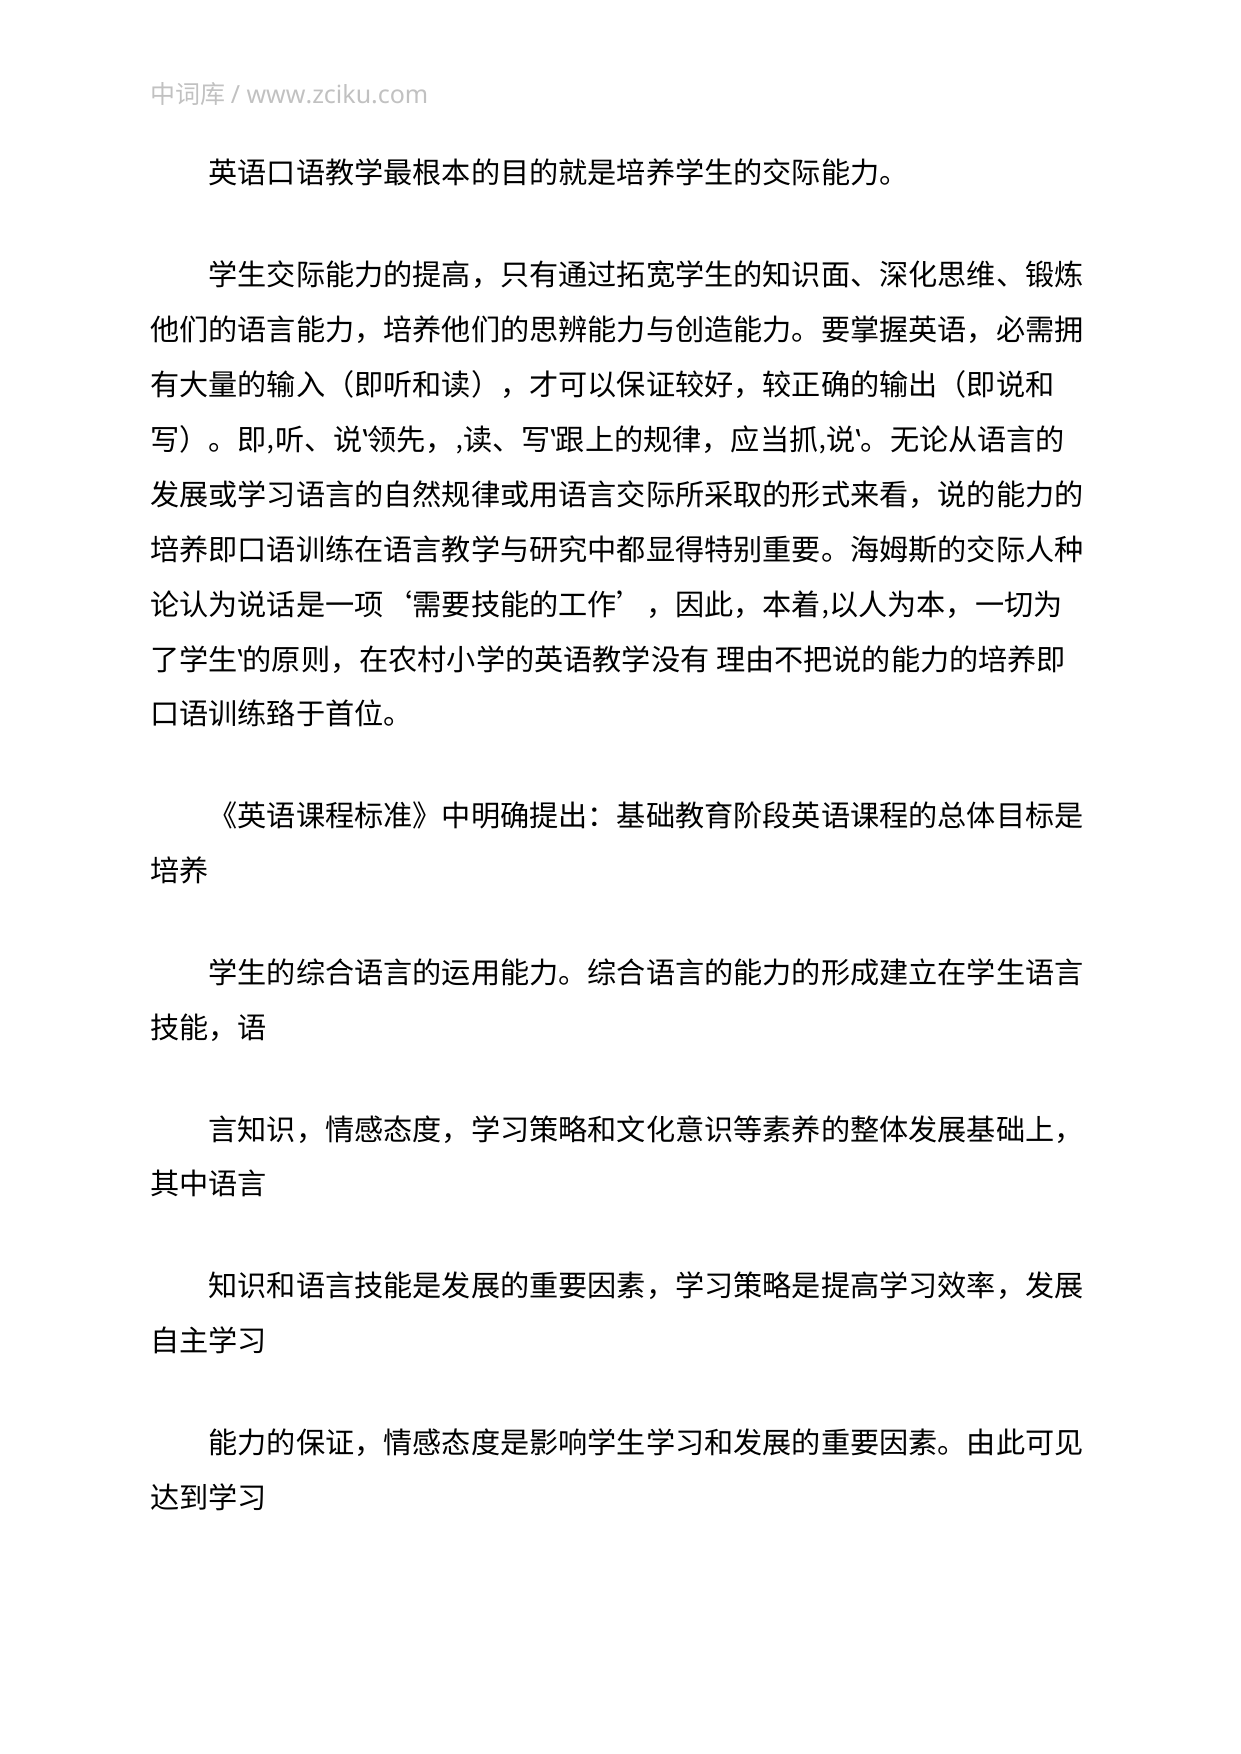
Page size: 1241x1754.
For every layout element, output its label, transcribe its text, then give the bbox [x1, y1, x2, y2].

text 《英语课程标准》中明确提出：基础教育阶段英语课程的总体目标是培养 [150, 793, 1090, 890]
text 学生的综合语言的运用能力。综合语言的能力的形成建立在学生语言技能，语 [150, 949, 1090, 1047]
text 知识和语言技能是发展的重要因素，学习策略是提高学习效率，发展自主学习 [150, 1263, 1090, 1360]
text 英语口语教学最根本的目的就是培养学生的交际能力。 [150, 150, 1090, 192]
text 言知识，情感态度，学习策略和文化意识等素养的整体发展基础上，其中语言 [150, 1106, 1090, 1203]
text 学生交际能力的提高，只有通过拓宽学生的知识面、深化思维、锻炼他们的语言能力，培养他们的思辨能力与创造能力。要掌握英语，必需拥有大量的输入（即听和读），才可以保证较好，较正确的输出（即说和写）。即‚听、说‛领先，‚读、写‛跟上的规律，应当抓‚说‛。无论从语言的发展或学习语言的自然规律或用语言交际所采取的形式来看，说的能力的培养即口语训练在语言教学与研究中都显得特别重要。海姆斯的交际人种论认为说话是一项‘需要技能的工作’，因此，本着‚以人为本，一切为了学生‛的原则，在农村小学的英语教学没有 理由不把说的能力的培养即口语训练臵于首位。 [150, 252, 1090, 733]
text 能力的保证，情感态度是影响学生学习和发展的重要因素。由此可见达到学习 [150, 1419, 1090, 1517]
